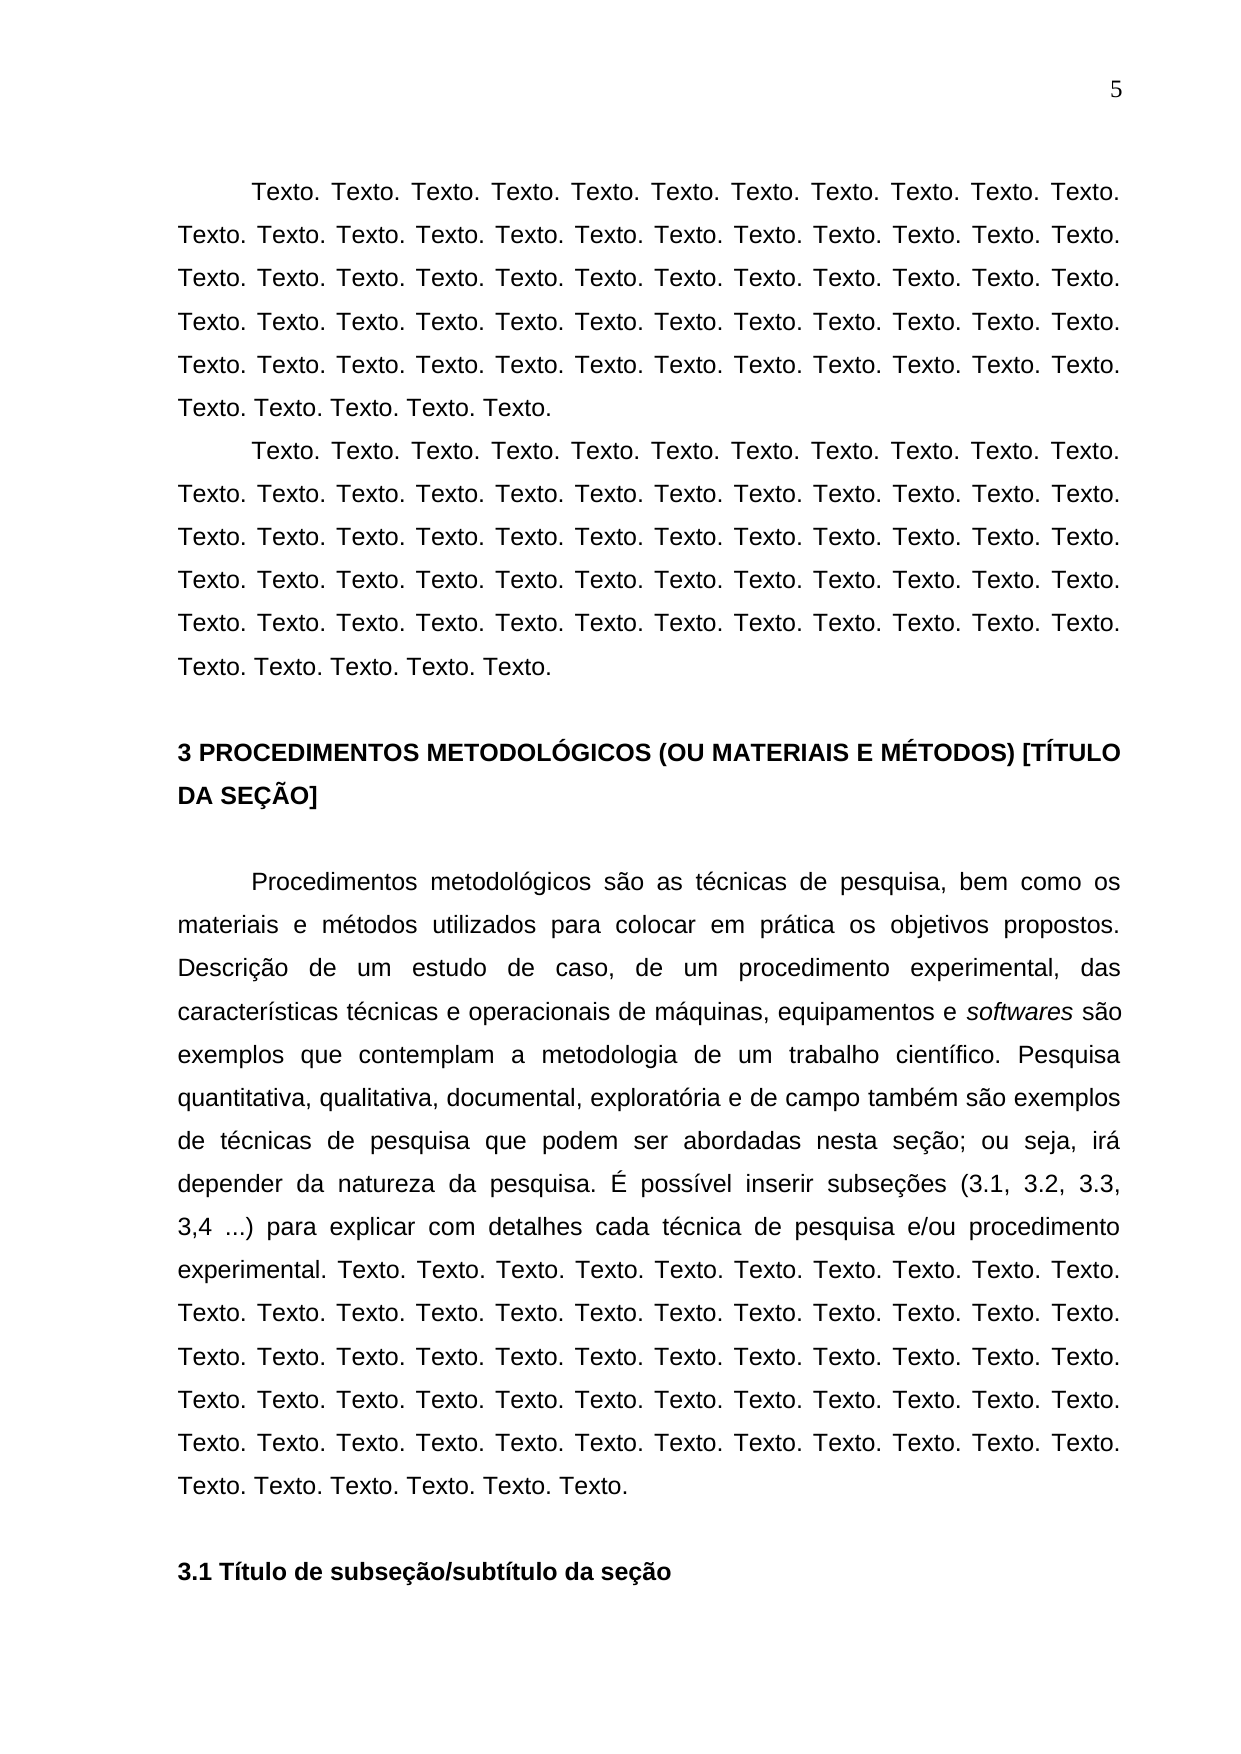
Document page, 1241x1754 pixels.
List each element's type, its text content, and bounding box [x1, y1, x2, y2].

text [177, 177, 1122, 422]
text Procedimentos metodológicos são as técnicas de pesquisa, bem como os materiais e métodos utilizados para colocar em prática os objetivos propostos. Descrição de um estudo de caso, de um procedimento experimental, das características técnicas e operacionais de máquinas, equipamentos e softwares são exemplos que contemplam a metodologia de um trabalho científico. Pesquisa quantitativa, qualitativa, documental, exploratória e de campo também são exemplos de técnicas de pesquisa que podem ser abordadas nesta seção; ou seja, irá depender da natureza da pesquisa. É possível inserir subseções (3.1, 3.2, 3.3, 3,4 ...) para explicar com detalhes cada técnica de pesquisa e/ou procedimento experimental. Texto. Texto. Texto. Texto. Texto. Texto. Texto. Texto. Texto. Texto. Texto. Texto. Texto. Texto. Texto. Texto. Texto. Texto. Texto. Texto. Texto. Texto. Texto. Texto. Texto. Texto. Texto. Texto. Texto. Texto. Texto. Texto. Texto. Texto. Texto. Texto. Texto. Texto. Texto. Texto. Texto. Texto. Texto. Texto. Texto. Texto. Texto. Texto. Texto. Texto. Texto. Texto. Texto. Texto. Texto. Texto. Texto. Texto. Texto. Texto. Texto. Texto. Texto. Texto. [177, 867, 1122, 1500]
subtitle 3 PROCEDIMENTOS METODOLÓGICOS (OU MATERIAIS E MÉTODOS) [TÍTULO DA SEÇÃO] [177, 738, 1122, 810]
subtitle 3.1 Título de subseção/subtítulo da seção [177, 1557, 1122, 1586]
